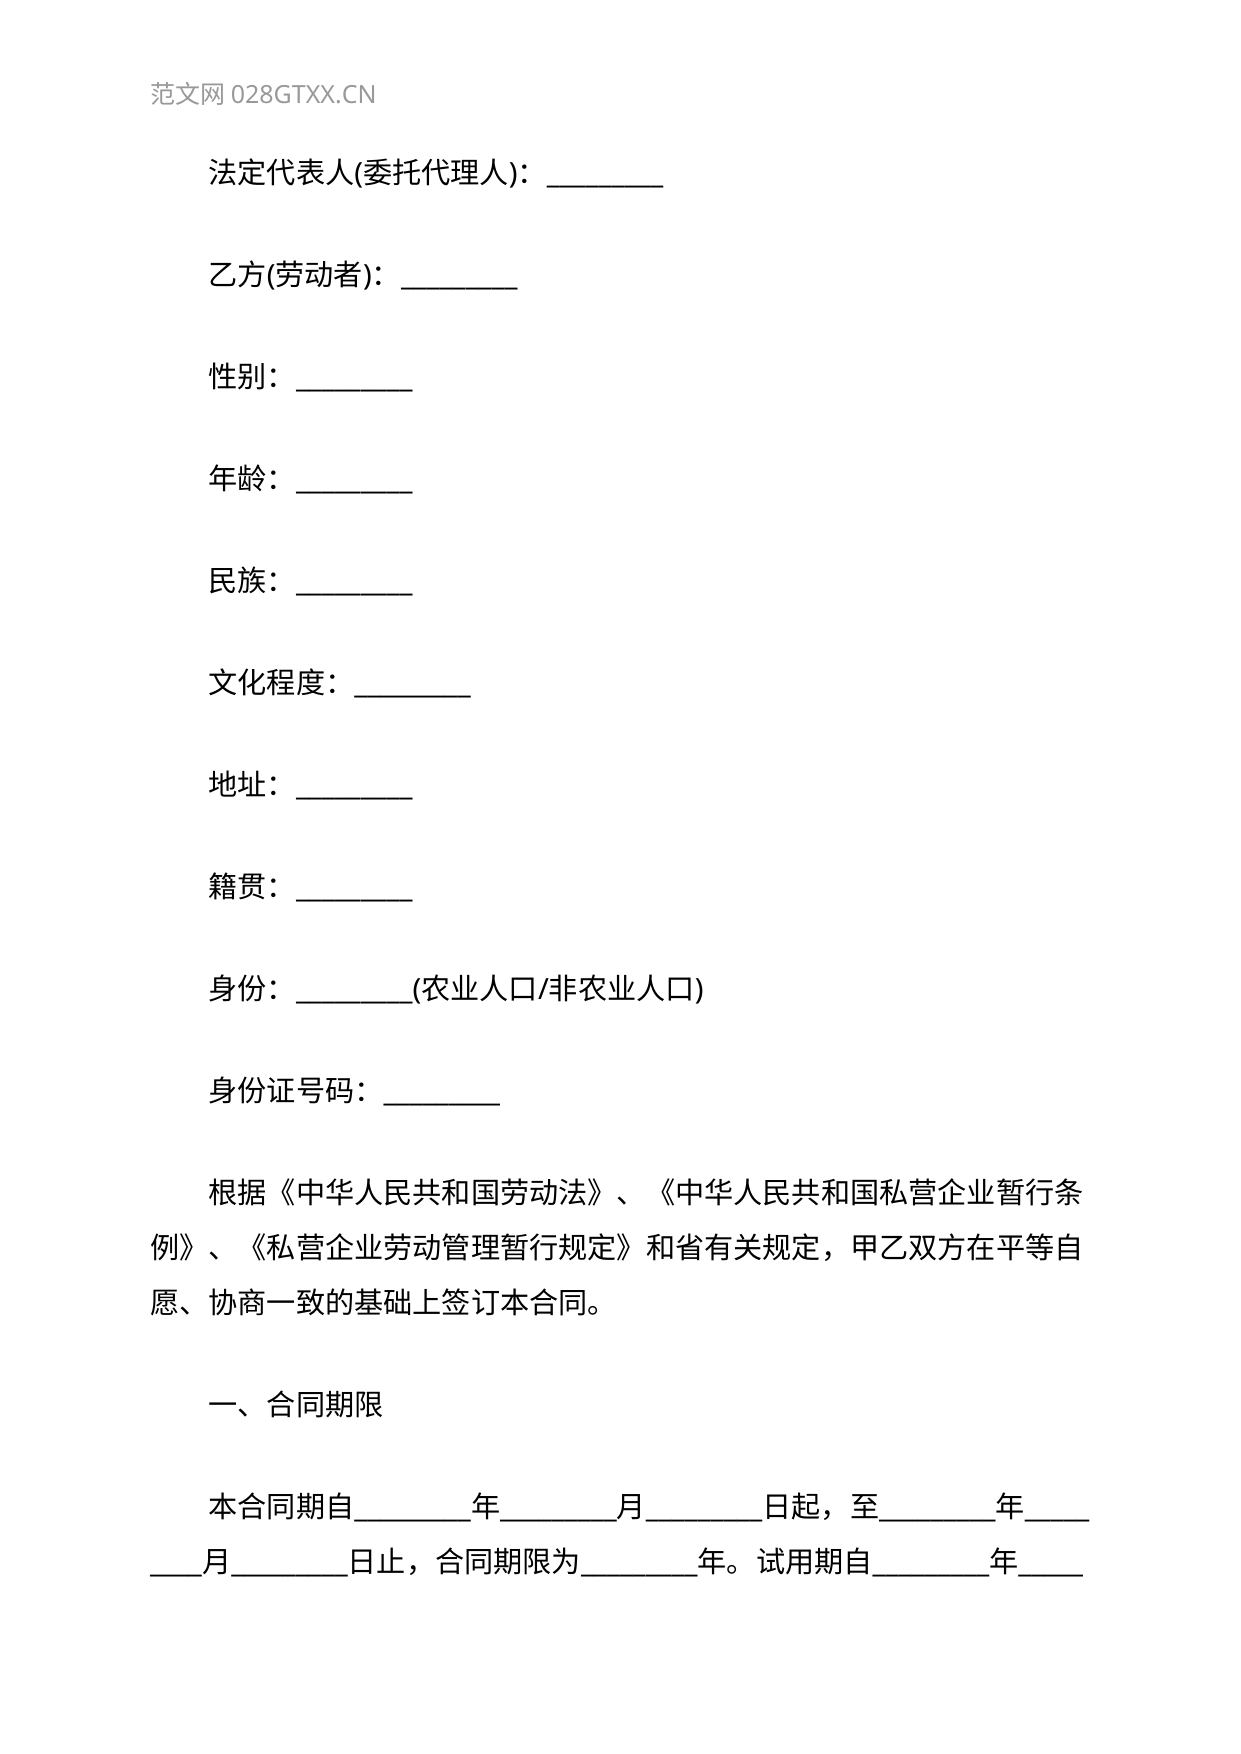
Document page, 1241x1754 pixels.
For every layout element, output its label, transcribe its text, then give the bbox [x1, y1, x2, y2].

text 性别：_________ [150, 354, 1090, 396]
text 籍贯：_________ [150, 864, 1090, 906]
text 法定代表人(委托代理人)：_________ [150, 150, 1090, 192]
text 文化程度：_________ [150, 660, 1090, 702]
text 身份证号码：_________ [150, 1068, 1090, 1110]
text 乙方(劳动者)：_________ [150, 252, 1090, 294]
text 一、合同期限 [150, 1381, 1090, 1424]
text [150, 1483, 1090, 1581]
text 身份：_________(农业人口/非农业人口) [150, 966, 1090, 1008]
text 年龄：_________ [150, 456, 1090, 498]
text 地址：_________ [150, 762, 1090, 804]
text 根据《中华人民共和国劳动法》、《中华人民共和国私营企业暂行条例》、《私营企业劳动管理暂行规定》和省有关规定，甲乙双方在平等自愿、协商一致的基础上签订本合同。 [150, 1170, 1090, 1322]
text 民族：_________ [150, 558, 1090, 600]
